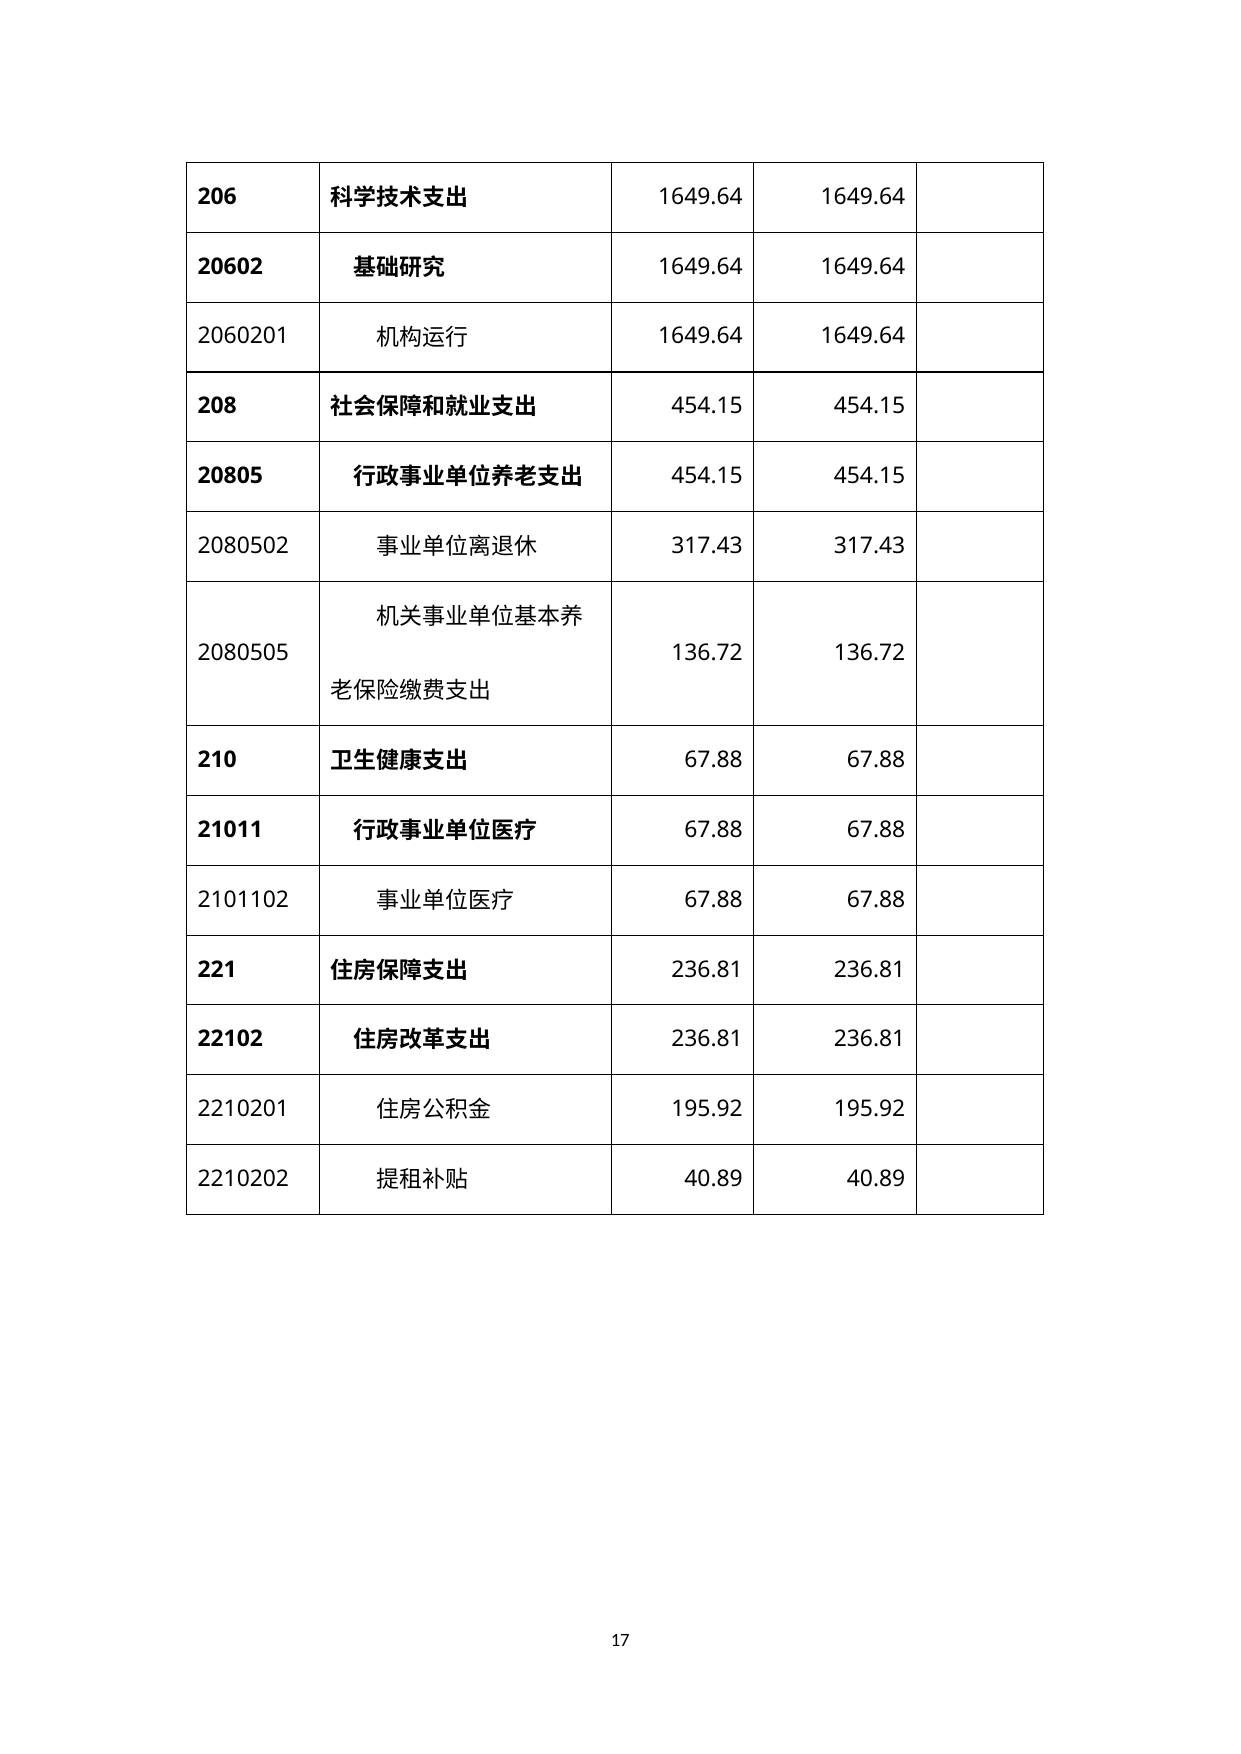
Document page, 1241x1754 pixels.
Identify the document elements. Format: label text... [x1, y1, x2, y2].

table_cell 1649.64 [612, 233, 753, 302]
table_cell 317.43 [754, 512, 916, 581]
table_cell [917, 936, 1043, 1004]
table_cell [917, 726, 1043, 795]
table_cell 67.88 [754, 726, 916, 795]
table_cell 1649.64 [754, 303, 916, 371]
table_cell 195.92 [612, 1075, 753, 1144]
table_cell [917, 582, 1043, 725]
table_cell [917, 866, 1043, 934]
table_cell 22102 [187, 1005, 319, 1074]
table_cell 2080502 [187, 512, 319, 581]
table_cell [917, 1005, 1043, 1074]
table_cell 454.15 [612, 373, 753, 441]
table_cell [917, 796, 1043, 865]
table_cell 机关事业单位基本养老保险缴费支出 [320, 582, 611, 725]
table_cell 2210201 [187, 1075, 319, 1144]
table_cell 2080505 [187, 582, 319, 725]
table_cell 317.43 [612, 512, 753, 581]
table_cell 236.81 [612, 936, 753, 1004]
table_cell 住房改革支出 [320, 1005, 611, 1074]
table_cell [917, 373, 1043, 441]
table_cell [917, 1145, 1043, 1214]
table_cell [917, 442, 1043, 511]
table_cell 21011 [187, 796, 319, 865]
table_cell 40.89 [754, 1145, 916, 1214]
table_cell 住房保障支出 [320, 936, 611, 1004]
table_cell 67.88 [612, 726, 753, 795]
table_cell 基础研究 [320, 233, 611, 302]
table_cell [917, 1075, 1043, 1144]
table_cell 67.88 [612, 866, 753, 934]
table_cell 机构运行 [320, 303, 611, 371]
table_cell 210 [187, 726, 319, 795]
table_cell 206 [187, 163, 319, 232]
table_cell 236.81 [612, 1005, 753, 1074]
table_cell 行政事业单位养老支出 [320, 442, 611, 511]
table_cell 221 [187, 936, 319, 1004]
table_cell 2060201 [187, 303, 319, 371]
table_cell [917, 233, 1043, 302]
table_cell 1649.64 [612, 303, 753, 371]
table_cell 454.15 [754, 442, 916, 511]
table_cell 2101102 [187, 866, 319, 934]
table_cell 1649.64 [754, 163, 916, 232]
table_cell 67.88 [754, 796, 916, 865]
table_cell 454.15 [754, 373, 916, 441]
table_cell 195.92 [754, 1075, 916, 1144]
table_cell 卫生健康支出 [320, 726, 611, 795]
table_cell 236.81 [754, 936, 916, 1004]
table_cell 67.88 [612, 796, 753, 865]
table_cell 136.72 [754, 582, 916, 725]
table_cell 社会保障和就业支出 [320, 373, 611, 441]
table_cell 提租补贴 [320, 1145, 611, 1214]
table_cell 136.72 [612, 582, 753, 725]
table_cell [917, 512, 1043, 581]
table_cell 236.81 [754, 1005, 916, 1074]
table_cell 科学技术支出 [320, 163, 611, 232]
table_cell 20805 [187, 442, 319, 511]
table_cell 2210202 [187, 1145, 319, 1214]
table_cell 行政事业单位医疗 [320, 796, 611, 865]
table_cell 1649.64 [754, 233, 916, 302]
table_cell 20602 [187, 233, 319, 302]
table_cell 454.15 [612, 442, 753, 511]
table_cell 住房公积金 [320, 1075, 611, 1144]
table_cell 1649.64 [612, 163, 753, 232]
table_cell [917, 163, 1043, 232]
table_cell 67.88 [754, 866, 916, 934]
table_cell [917, 303, 1043, 371]
table_cell 事业单位离退休 [320, 512, 611, 581]
table_cell 40.89 [612, 1145, 753, 1214]
table_cell 事业单位医疗 [320, 866, 611, 934]
table_cell 208 [187, 373, 319, 441]
